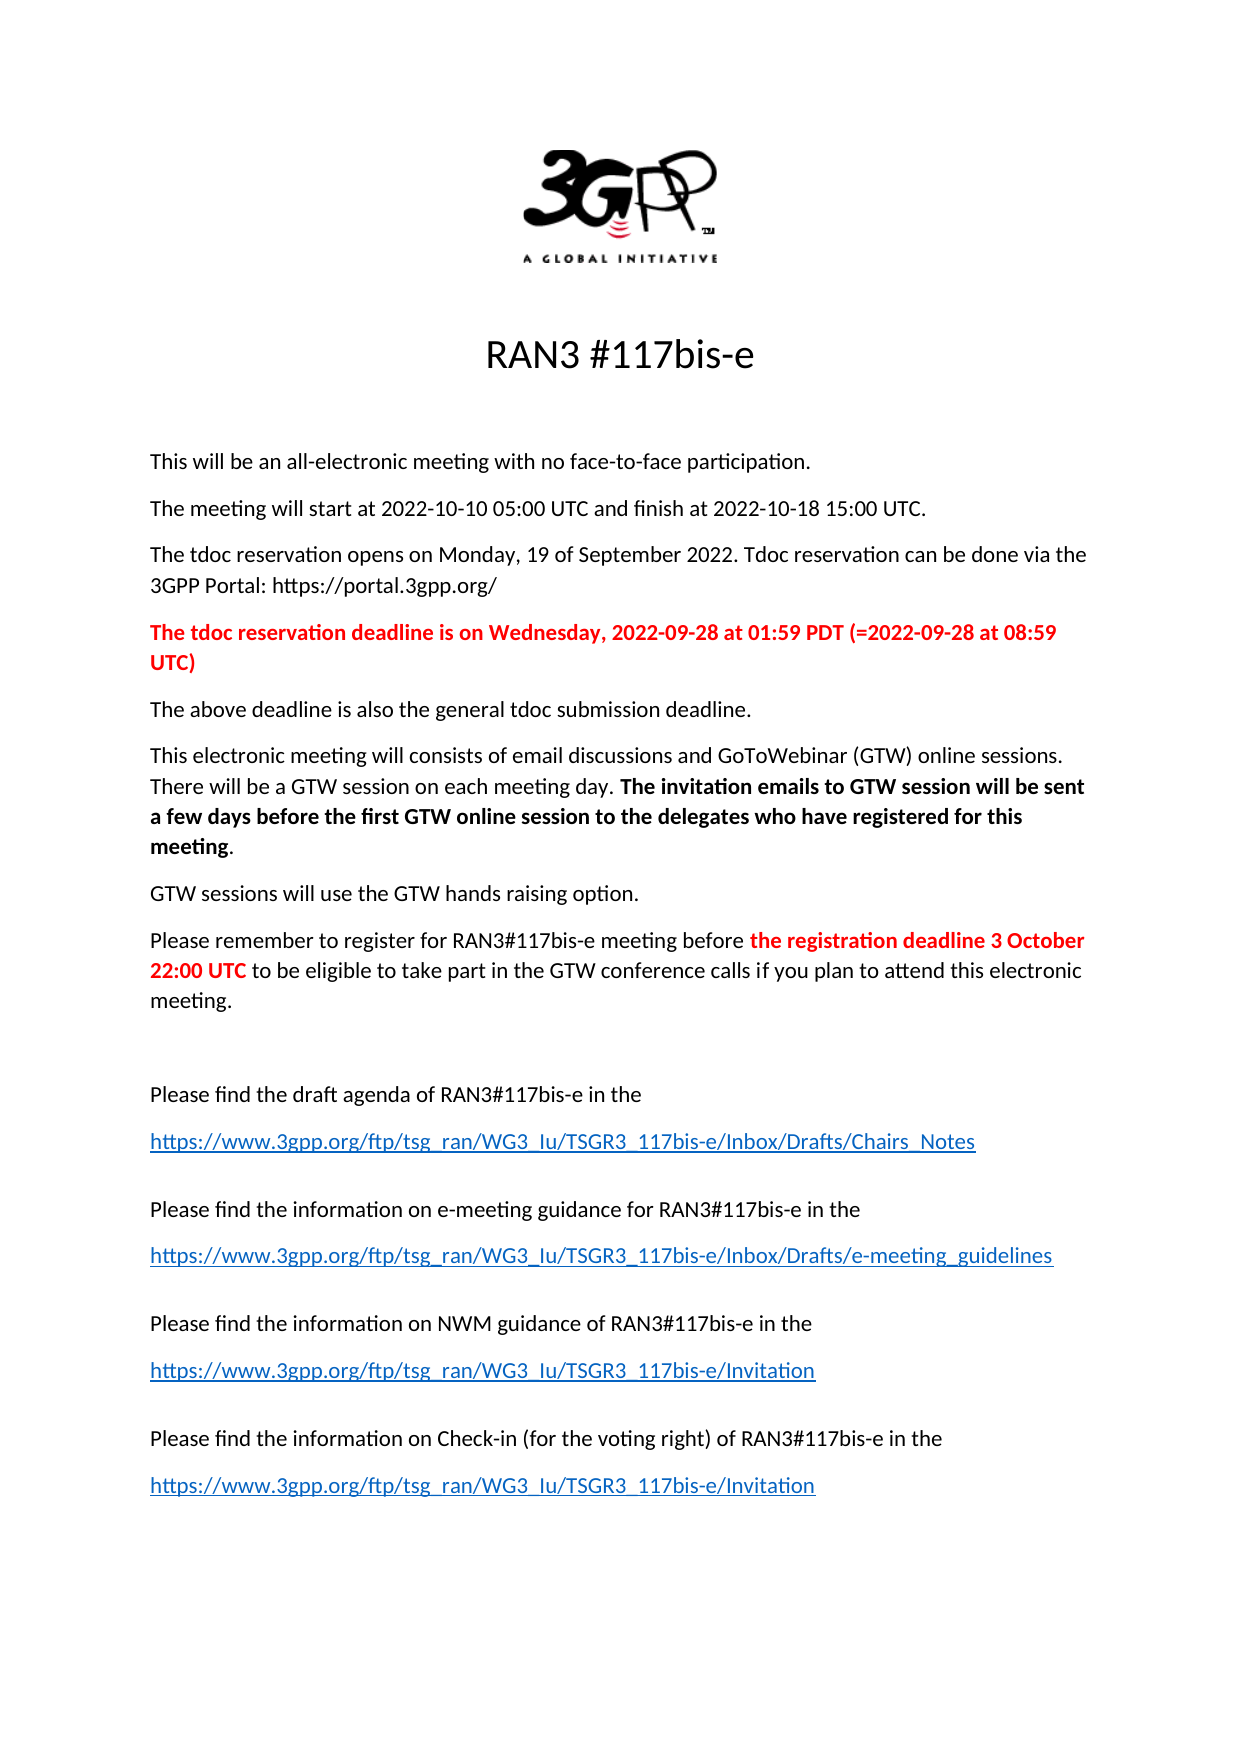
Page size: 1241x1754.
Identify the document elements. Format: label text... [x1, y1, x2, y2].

text GTW sessions will use the GTW hands raising option. [150, 879, 1090, 907]
text RAN3 #117bis-e [150, 328, 1090, 379]
text The tdoc reservation deadline is on Wednesday, 2022-09-28 at 01:59 PDT (=2022-09-28 at 08:59 UTC) [150, 618, 1090, 676]
text https://www.3gpp.org/ftp/tsg_ran/WG3_Iu/TSGR3_117bis-e/Invitation [150, 1356, 1090, 1384]
text https://www.3gpp.org/ftp/tsg_ran/WG3_Iu/TSGR3_117bis-e/Inbox/Drafts/Chairs_Notes [150, 1127, 1090, 1155]
picture [523, 150, 717, 263]
text Please find the information on NWM guidance of RAN3#117bis-e in the [150, 1309, 1090, 1337]
text Please remember to register for RAN3#117bis-e meeting before the registration deadline 3 October 22:00 UTC to be eligible to take part in the GTW conference calls if you plan to attend this electronic meeting. [150, 926, 1090, 1014]
text This electronic meeting will consists of email discussions and GoToWebinar (GTW) online sessions. There will be a GTW session on each meeting day. The invitation emails to GTW session will be sent a few days before the first GTW online session to the delegates who have registered for this meeting. [150, 742, 1090, 860]
text Please find the draft agenda of RAN3#117bis-e in the [150, 1080, 1090, 1108]
text https://www.3gpp.org/ftp/tsg_ran/WG3_Iu/TSGR3_117bis-e/Invitation [150, 1471, 1090, 1499]
text This will be an all-electronic meeting with no face-to-face participation. [150, 447, 1090, 475]
text The tdoc reservation opens on Monday, 19 of September 2022. Tdoc reservation can be done via the 3GPP Portal: https://portal.3gpp.org/ [150, 541, 1090, 599]
text https://www.3gpp.org/ftp/tsg_ran/WG3_Iu/TSGR3_117bis-e/Inbox/Drafts/e-meeting_guidelines [150, 1242, 1090, 1270]
text Please find the information on Check-in (for the voting right) of RAN3#117bis-e in the [150, 1424, 1090, 1452]
text Please find the information on e-meeting guidance for RAN3#117bis-e in the [150, 1195, 1090, 1223]
text The above deadline is also the general tdoc submission deadline. [150, 695, 1090, 723]
text The meeting will start at 2022-10-10 05:00 UTC and finish at 2022-10-18 15:00 UTC. [150, 494, 1090, 522]
